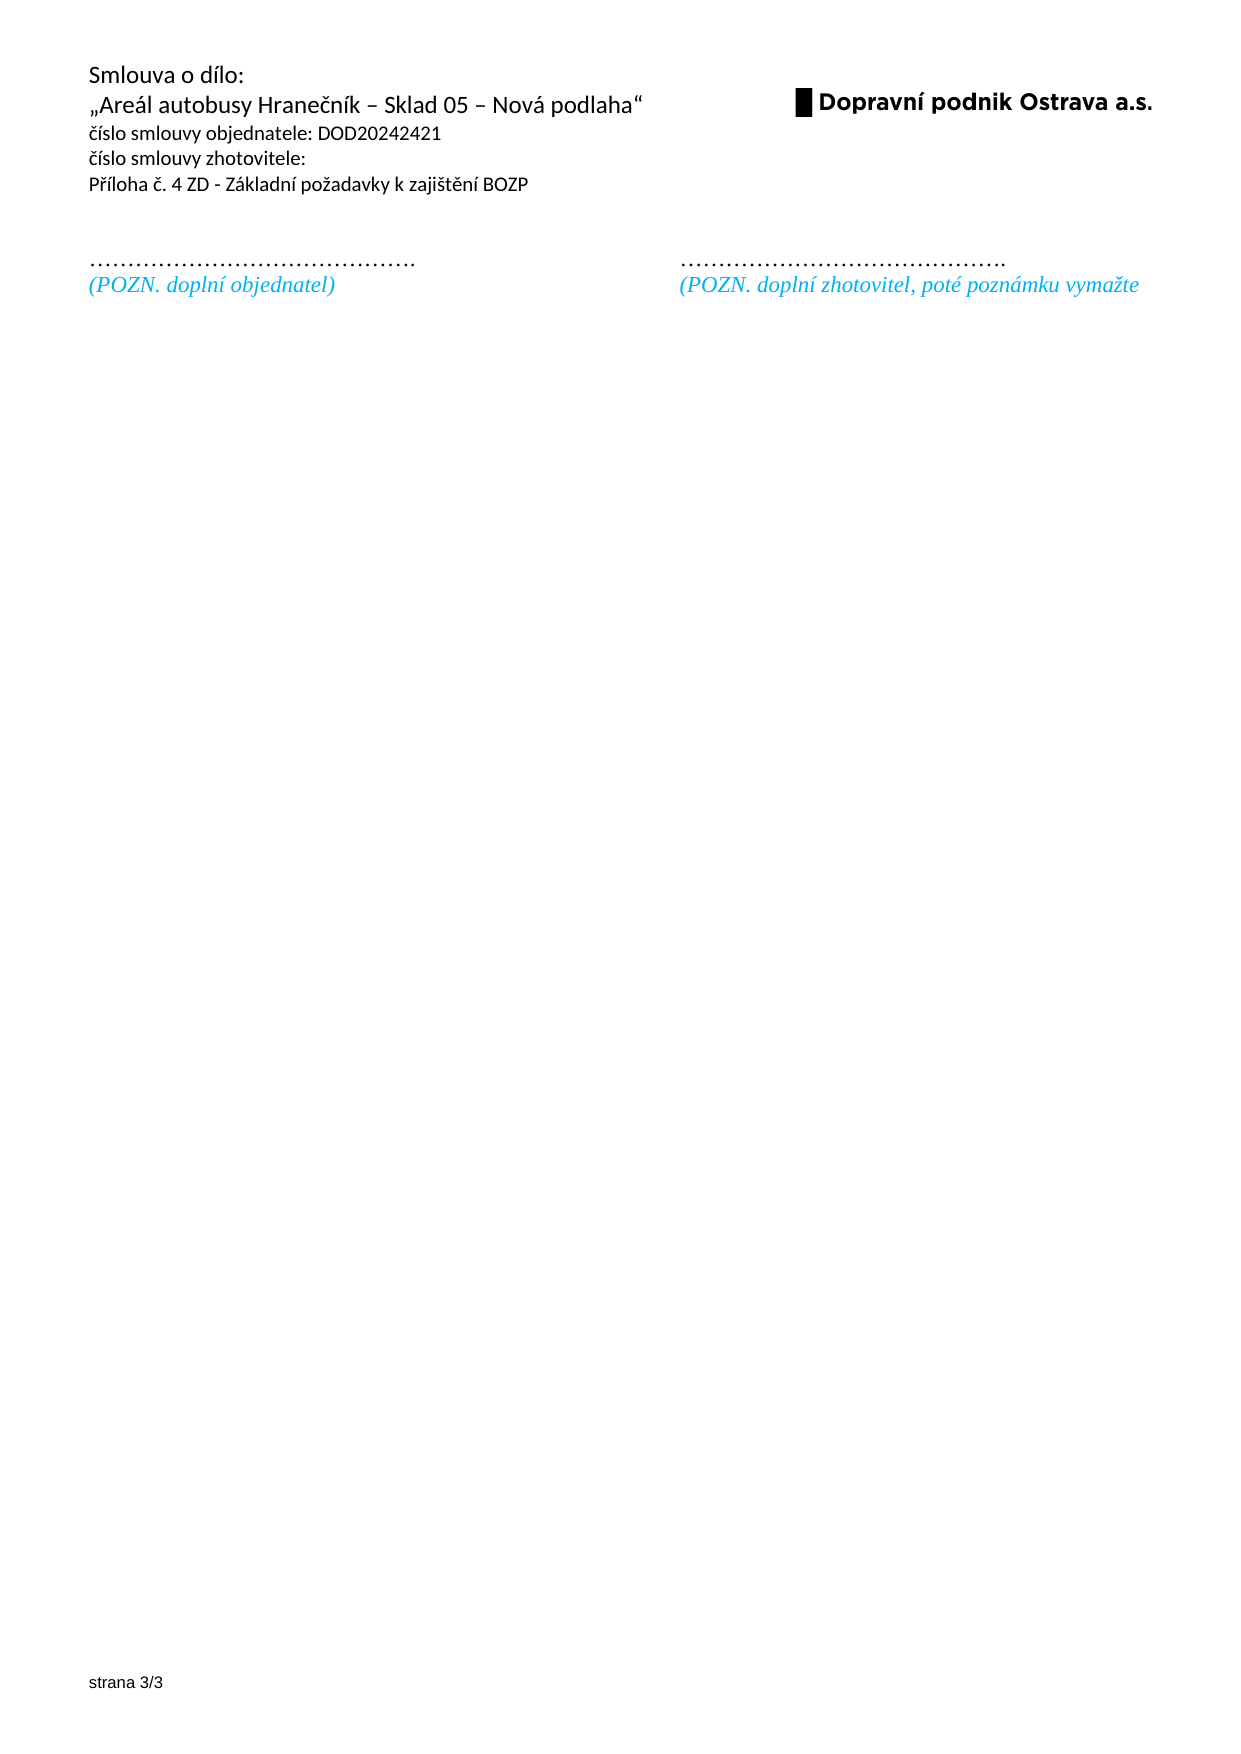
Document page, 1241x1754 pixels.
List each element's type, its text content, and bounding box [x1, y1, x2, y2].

text ……………………………………. ……………………………………. [89, 245, 1152, 271]
picture [795, 88, 1152, 117]
text (POZN. doplní objednatel) (POZN. doplní zhotovitel, poté poznámku vymažte [89, 271, 1152, 298]
